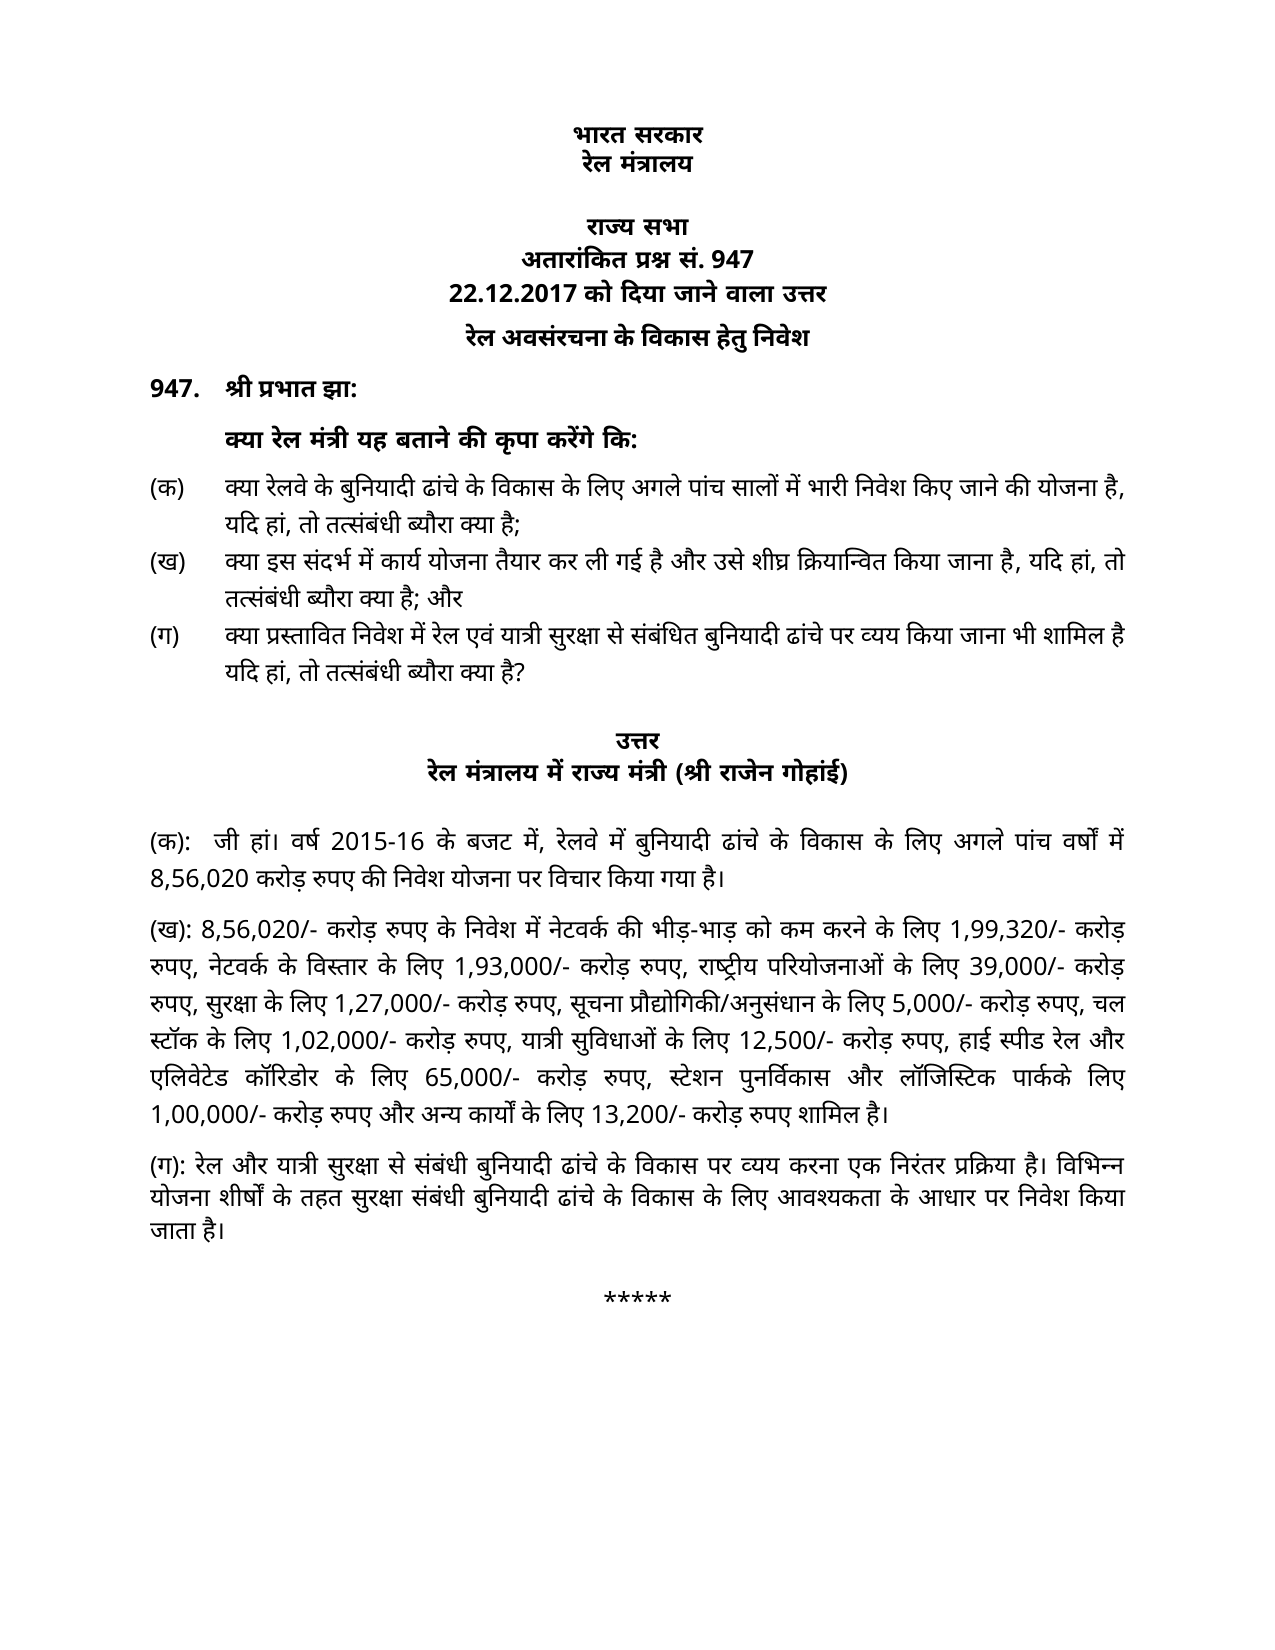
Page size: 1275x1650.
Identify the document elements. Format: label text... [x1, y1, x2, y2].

list क्‍या इस संदर्भ में कार्य योजना तैयार कर ली गई है और उसे शीघ्र क्रियान्वित किया जाना है, यदि हां, तो तत्‍संबंधी ब्‍यौरा क्‍या है; और [150, 544, 1125, 618]
text उत्तर [150, 726, 1125, 755]
text 947. श्री प्रभात झा: [150, 371, 1125, 408]
text राज्य सभा [150, 212, 1125, 242]
text भारत सरकार [150, 120, 1125, 149]
text 22.12.2017 को दिया जाने वाला उत्तर [150, 276, 1125, 310]
text ***** [150, 1284, 1125, 1318]
text (क): जी हां। वर्ष 2015-16 के बजट में, रेलवे में बुनियादी ढांचे के विकास के लिए अगले पांच वर्षों में 8,56,020 करोड़ रुपए की निवेश योजना पर विचार किया गया है। [150, 823, 1125, 897]
text रेल मंत्रालय में राज्य मंत्री (श्री राजेन गोहांई) [150, 755, 1125, 789]
text अतारांकित प्रश्न सं. 947 [150, 242, 1125, 276]
text (ख): 8,56,020/- करोड़ रुपए के निवेश में नेटवर्क की भीड़-भाड़ को कम करने के लिए 1,99,320/- करोड़ रुपए, नेटवर्क के विस्‍तार के लिए 1,93,000/- करोड़ रुपए, राष्‍ट्रीय परियोजनाओं के लिए 39,000/- करोड़ रुपए, सुरक्षा के लिए 1,27,000/- करोड़ रुपए, सूचना प्रौद्योगिकी/अनुसंधान के लिए 5,000/- करोड़ रुपए, चल स्‍टॉक के लिए 1,02,000/- करोड़ रुपए, यात्री सुविधाओं के लिए 12,500/- करोड़ रुपए, हाई स्‍पीड रेल और एलिवेटेड कॉरिडोर के लिए 65,000/- करोड़ रुपए, स्‍टेशन पुनर्विकास और लॉजिस्टिक पार्कके लिए 1,00,000/- करोड़ रुपए और अन्‍य कार्यों के लिए 13,200/- करोड़ रुपए शामिल है। [150, 911, 1125, 1133]
text क्या रेल मंत्री यह बताने की कृपा करेंगे कि: [150, 422, 1125, 456]
text रेल मंत्रालय [150, 149, 1125, 178]
text (ग): रेल और यात्री सुरक्षा से संबंधी बुनियादी ढांचे के विकास पर व्‍यय करना एक निरंतर प्रक्रिया है। विभिन्‍न योजना शीर्षों के तहत सुरक्षा संबंधी बुनियादी ढांचे के विकास के लिए आवश्‍यकता के आधार पर निवेश किया जाता है। [150, 1147, 1125, 1249]
text रेल अवसंरचना के विकास हेतु निवेश [150, 324, 1125, 356]
list क्‍या रेलवे के बुनियादी ढांचे के विकास के लिए अगले पांच सालों में भारी निवेश किए जाने की योजना है, यदि हां, तो तत्‍संबंधी ब्‍यौरा क्‍या है; [150, 470, 1125, 544]
list क्‍या प्रस्‍तावित निवेश में रेल एवं यात्री सुरक्षा से संबंधित बुनियादी ढांचे पर व्‍यय किया जाना भी शामिल है यदि हां, तो तत्‍संबंधी ब्‍यौरा क्‍या है? [150, 618, 1125, 692]
